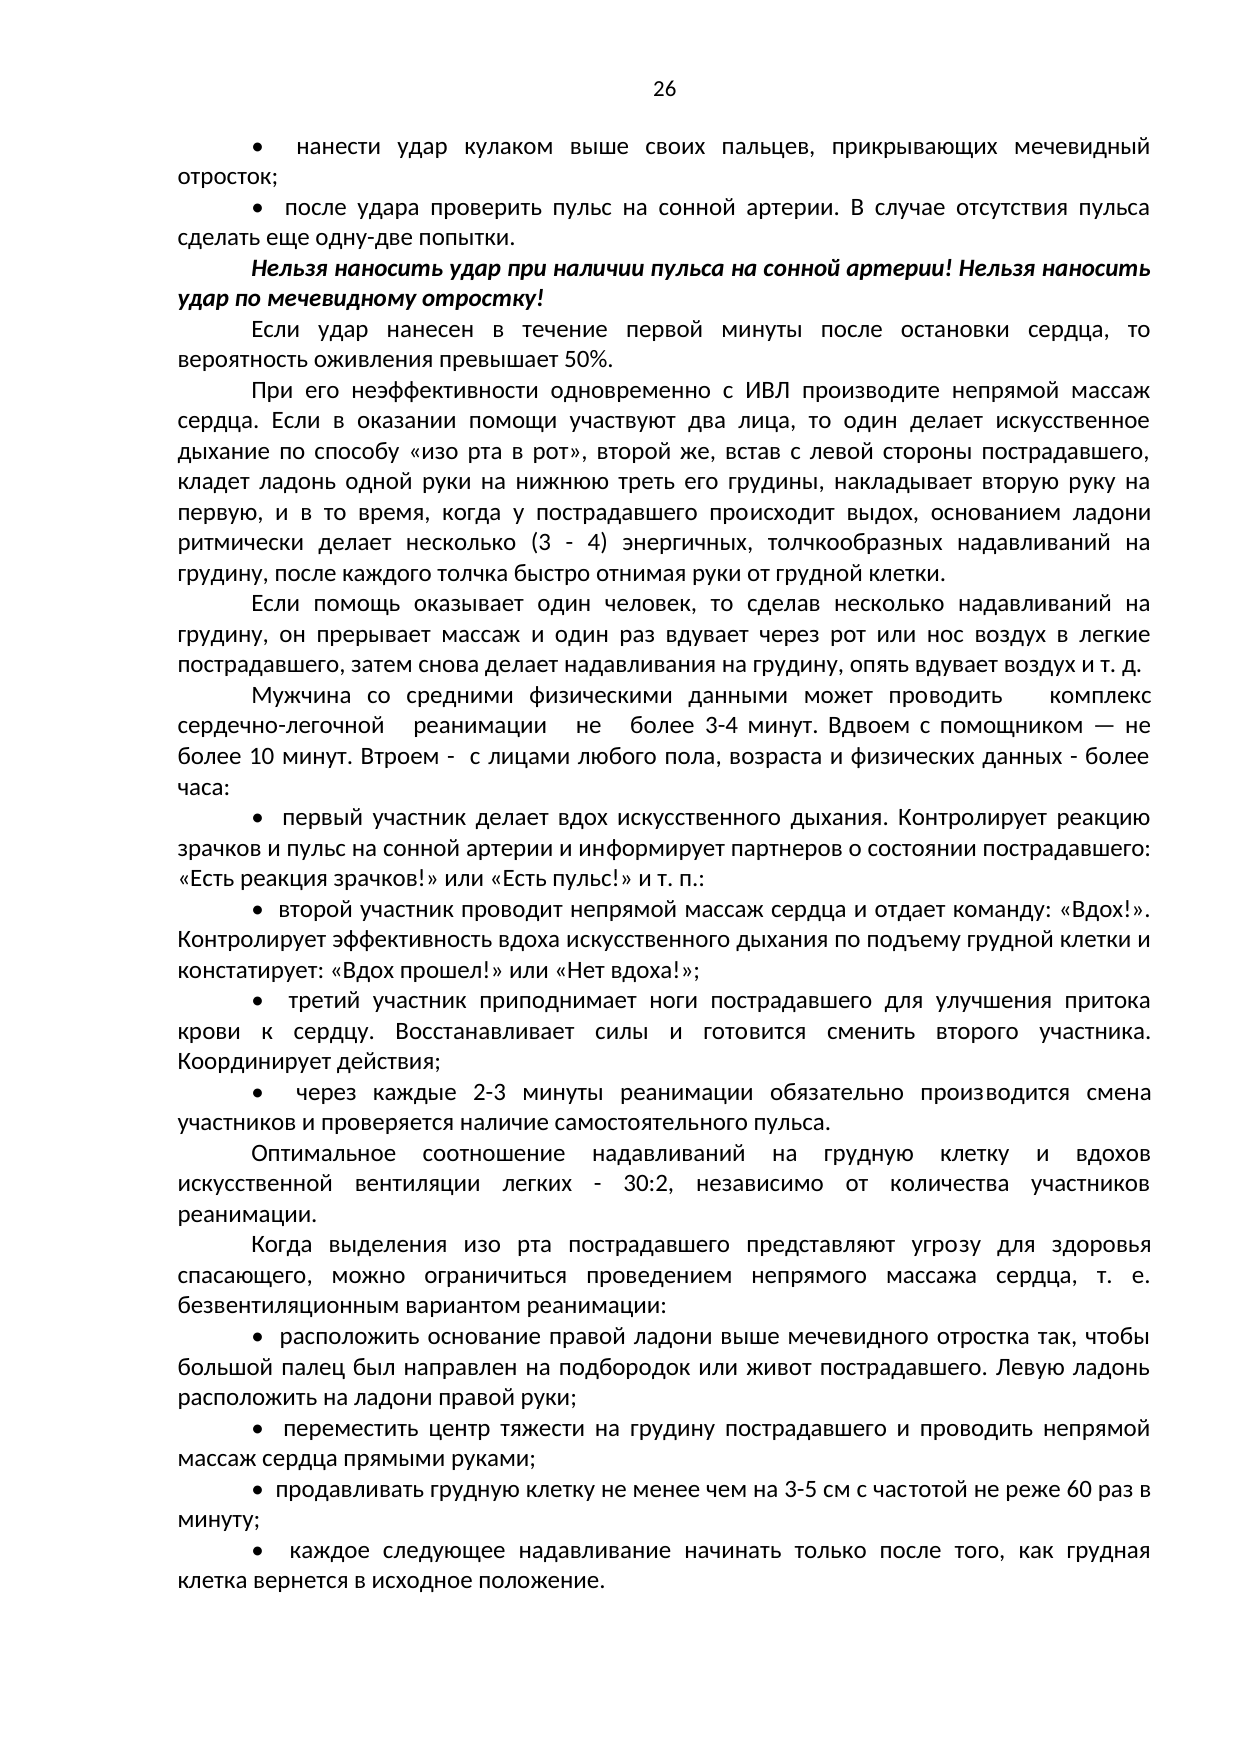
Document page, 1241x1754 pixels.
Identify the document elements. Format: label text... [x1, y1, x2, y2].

text Нельзя наносить удар при наличии пульса на сонной артерии! Нельзя наносить удар по мечевидному отростку! [177, 252, 1152, 313]
text Оптимальное соотношение надавливаний на грудную клетку и вдохов искусственной вентиляции легких - 30:2, независимо от количества участников реанимации. [177, 1137, 1152, 1228]
text • второй участник проводит непрямой массаж сердца и отдает команду: «Вдох!». Контролирует эффективность вдоха искусственного дыхания по подъему грудной клетки и констатирует: «Вдох прошел!» или «Нет вдоха!»; [177, 893, 1152, 984]
text Мужчина со средними физическими данными может проводить комплекс сердечно-легочной реанимации не более 3-4 минут. Вдвоем с помощником — не более 10 минут. Втроем - с лицами любого пола, возраста и физических данных - более часа: [177, 679, 1152, 801]
text • переместить центр тяжести на грудину пострадавшего и проводить непрямой массаж сердца прямыми руками; [177, 1412, 1152, 1473]
text • каждое следующее надавливание начинать только после того, как грудная клетка вернется в исходное положение. [177, 1534, 1152, 1595]
text При его неэффективности одновременно с ИВЛ производите непрямой массаж сердца. Если в оказании помощи участвуют два лица, то один делает искусственное дыхание по способу «изо рта в рот», второй же, встав с левой стороны пострадавшего, кладет ладонь одной руки на нижнюю треть его грудины, накладывает вторую руку на первую, и в то время, когда у пострадавшего происходит выдох, основанием ладони ритмически делает несколько (3 - 4) энергичных, толчкообразных надавливаний на грудину, после каждого толчка быстро отнимая руки от грудной клетки. [177, 374, 1152, 588]
text • через каждые 2-3 минуты реанимации обязательно производится смена участников и проверяется наличие самостоятельного пульса. [177, 1076, 1152, 1137]
text • третий участник приподнимает ноги пострадавшего для улучшения притока крови к сердцу. Восстанавливает силы и готовится сменить второго участника. Координирует действия; [177, 984, 1152, 1076]
text • продавливать грудную клетку не менее чем на 3-5 см с частотой не реже 60 раз в минуту; [177, 1473, 1152, 1534]
text • после удара проверить пульс на сонной артерии. В случае отсутствия пульса сделать еще одну-две попытки. [177, 191, 1152, 252]
text Если удар нанесен в течение первой минуты после остановки сердца, то вероятность оживления превышает 50%. [177, 313, 1152, 374]
text • нанести удар кулаком выше своих пальцев, прикрывающих мечевидный отросток; [177, 130, 1152, 191]
text • первый участник делает вдох искусственного дыхания. Контролирует реакцию зрачков и пульс на сонной артерии и информирует партнеров о состоянии пострадавшего: «Есть реакция зрачков!» или «Есть пульс!» и т. п.: [177, 801, 1152, 893]
text • расположить основание правой ладони выше мечевидного отростка так, чтобы большой палец был направлен на подбородок или живот пострадавшего. Левую ладонь расположить на ладони правой руки; [177, 1320, 1152, 1412]
text Когда выделения изо рта пострадавшего представляют угрозу для здоровья спасающего, можно ограничиться проведением непрямого массажа сердца, т. е. безвентиляционным вариантом реанимации: [177, 1228, 1152, 1320]
text Если помощь оказывает один человек, то сделав несколько надавливаний на грудину, он прерывает массаж и один раз вдувает через рот или нос воздух в легкие пострадавшего, затем снова делает надавливания на грудину, опять вдувает воздух и т. д. [177, 588, 1152, 679]
